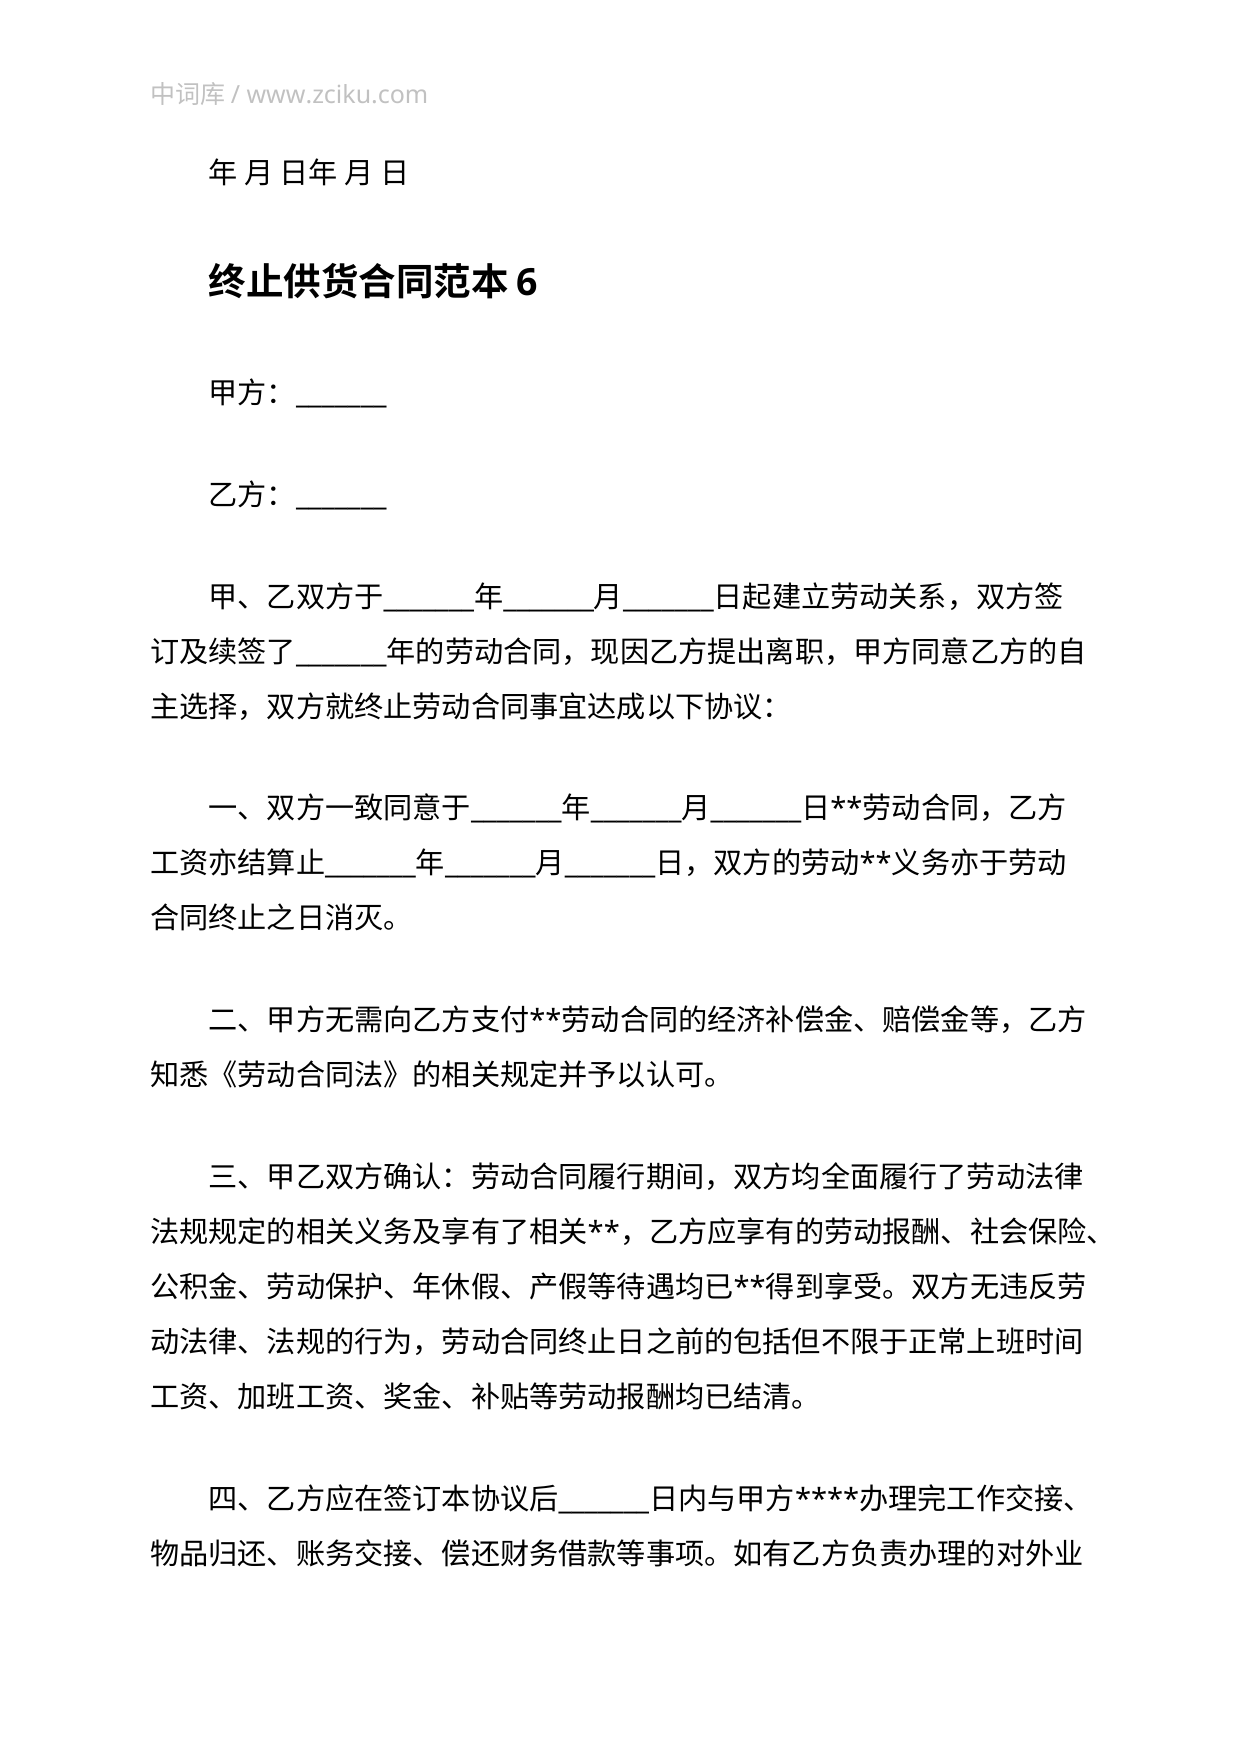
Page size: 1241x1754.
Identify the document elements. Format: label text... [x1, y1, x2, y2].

text 甲、乙双方于_______年_______月_______日起建立劳动关系，双方签订及续签了_______年的劳动合同，现因乙方提出离职，甲方同意乙方的自主选择，双方就终止劳动合同事宜达成以下协议： [150, 573, 1090, 726]
text 乙方：_______ [150, 471, 1090, 514]
text 三、甲乙双方确认：劳动合同履行期间，双方均全面履行了劳动法律法规规定的相关义务及享有了相关**，乙方应享有的劳动报酬、社会保险、公积金、劳动保护、年休假、产假等待遇均已**得到享受。双方无违反劳动法律、法规的行为，劳动合同终止日之前的包括但不限于正常上班时间工资、加班工资、奖金、补贴等劳动报酬均已结清。 [150, 1154, 1090, 1416]
text 终止供货合同范本6 [150, 252, 1090, 306]
text 年 月 日年 月 日 [150, 150, 1090, 192]
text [150, 1475, 1090, 1572]
text 甲方：_______ [150, 369, 1090, 412]
text 一、双方一致同意于_______年_______月_______日**劳动合同，乙方工资亦结算止_______年_______月_______日，双方的劳动**义务亦于劳动合同终止之日消灭。 [150, 785, 1090, 937]
text 二、甲方无需向乙方支付**劳动合同的经济补偿金、赔偿金等，乙方知悉《劳动合同法》的相关规定并予以认可。 [150, 997, 1090, 1094]
